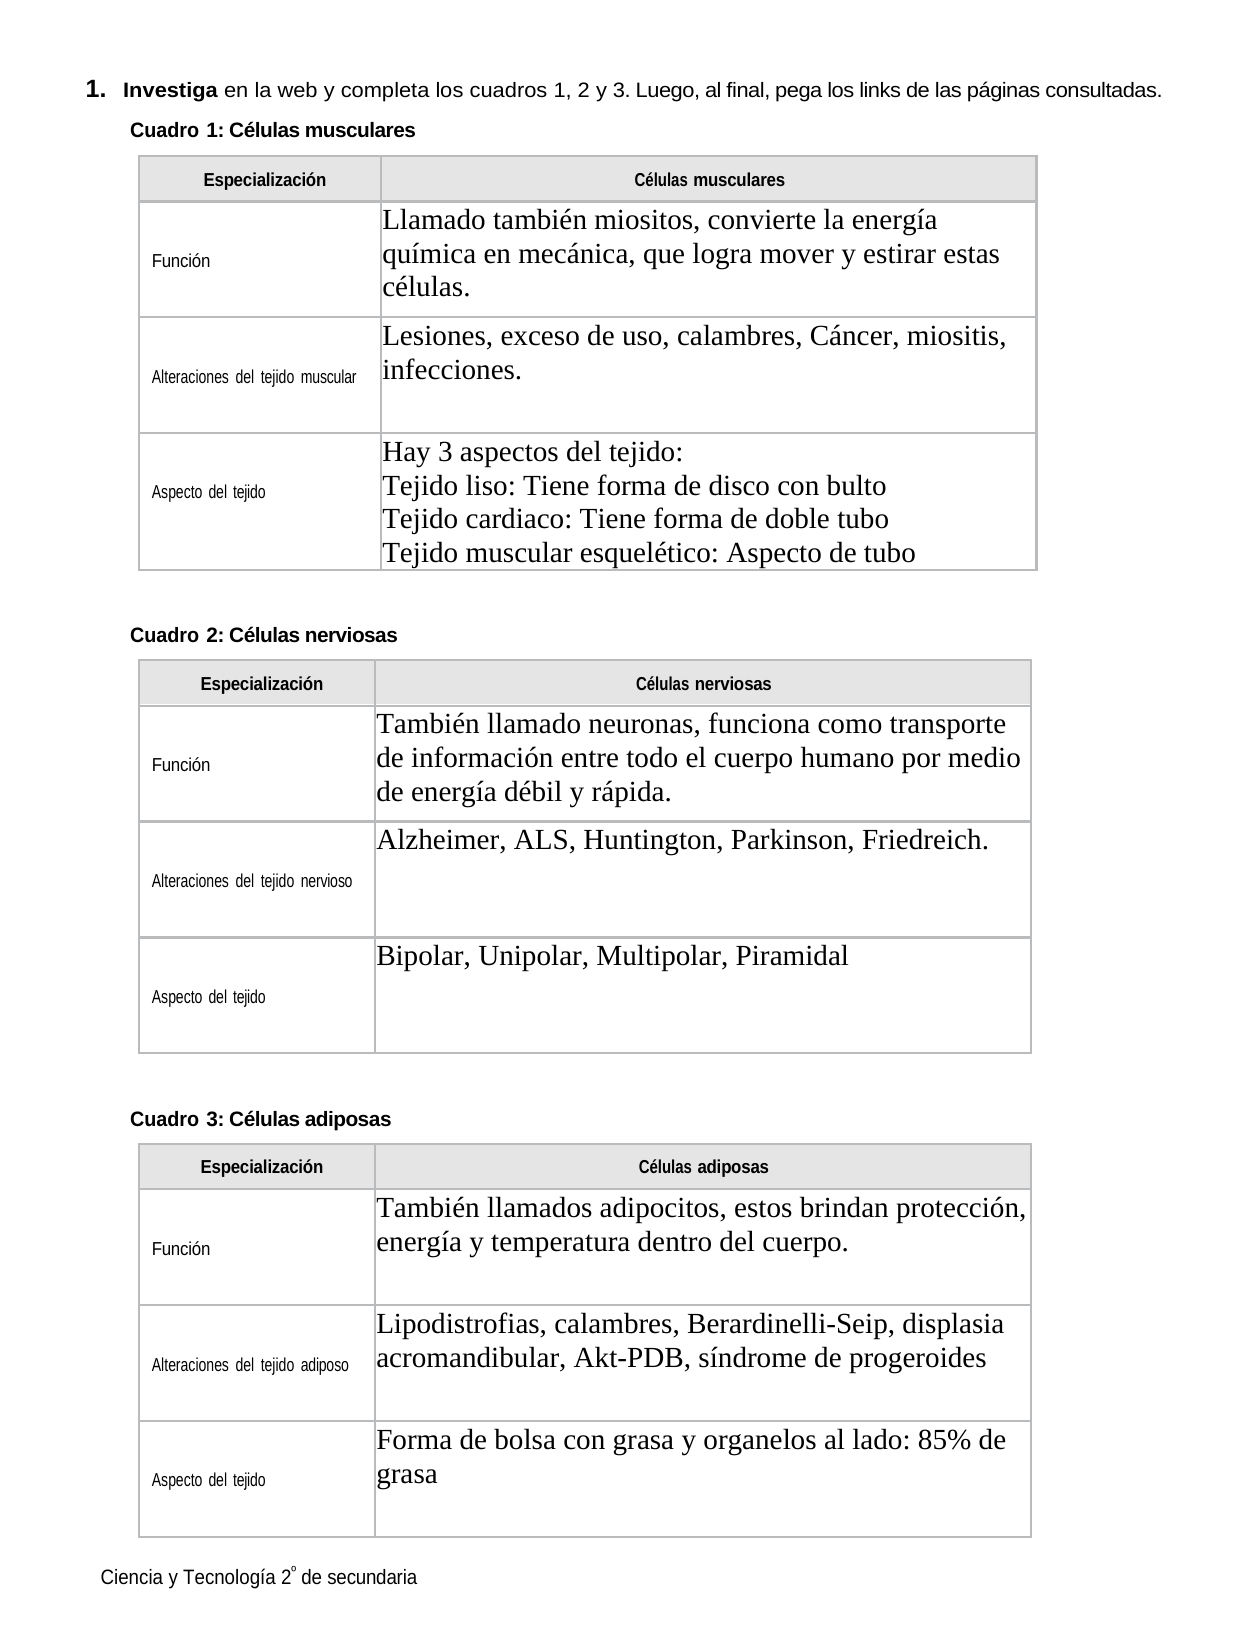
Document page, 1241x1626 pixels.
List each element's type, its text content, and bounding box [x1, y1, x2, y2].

table_cell Función [140, 1190, 374, 1304]
table_cell Alteraciones del tejido muscular [140, 318, 380, 432]
table_cell Función [140, 707, 374, 820]
table_header Especialización [140, 661, 374, 704]
text Cuadro 1: Células musculares [130, 118, 1176, 142]
table_cell También llamados adipocitos, estos brindan protección, energía y temperatura dentro del cuerpo. [376, 1190, 1030, 1304]
table_cell Función [140, 203, 380, 316]
table_cell También llamado neuronas, funciona como transporte de información entre todo el cuerpo humano por medio de energía débil y rápida. [376, 707, 1030, 820]
table_cell Aspecto del tejido [140, 434, 380, 568]
table_cell Aspecto del tejido [140, 939, 374, 1052]
table_cell Aspecto del tejido [140, 1422, 374, 1536]
table_cell Hay 3 aspectos del tejido: Tejido liso: Tiene forma de disco con bulto Tejido cardiaco: Tiene forma de doble tubo Tejido muscular esquelético: Aspecto de tubo [382, 434, 1035, 568]
table_cell Llamado también miositos, convierte la energía química en mecánica, que logra mover y estirar estas células. [382, 203, 1035, 316]
list Investiga en la web y completa los cuadros 1, 2 y 3. Luego, al final, pega los links de las páginas consultadas. [85, 74, 1176, 103]
table_cell Lipodistrofias, calambres, Berardinelli-Seip, displasia acromandibular, Akt-PDB, síndrome de progeroides [376, 1306, 1030, 1420]
text Cuadro 3: Células adiposas [130, 1106, 1176, 1130]
text Cuadro 2: Células nerviosas [130, 623, 1176, 647]
table_header Células nerviosas [376, 661, 1030, 704]
table_cell Alzheimer, ALS, Huntington, Parkinson, Friedreich. [376, 823, 1030, 936]
table_cell Alteraciones del tejido adiposo [140, 1306, 374, 1420]
table_header Células adiposas [376, 1145, 1030, 1188]
table_header Especialización [140, 1145, 374, 1188]
table_header Especialización [140, 157, 380, 200]
table_cell Lesiones, exceso de uso, calambres, Cáncer, miositis, infecciones. [382, 318, 1035, 432]
table_cell Bipolar, Unipolar, Multipolar, Piramidal [376, 939, 1030, 1052]
table_cell Alteraciones del tejido nervioso [140, 823, 374, 936]
table_header Células musculares [382, 157, 1035, 200]
table_cell Forma de bolsa con grasa y organelos al lado: 85% de grasa [376, 1422, 1030, 1536]
